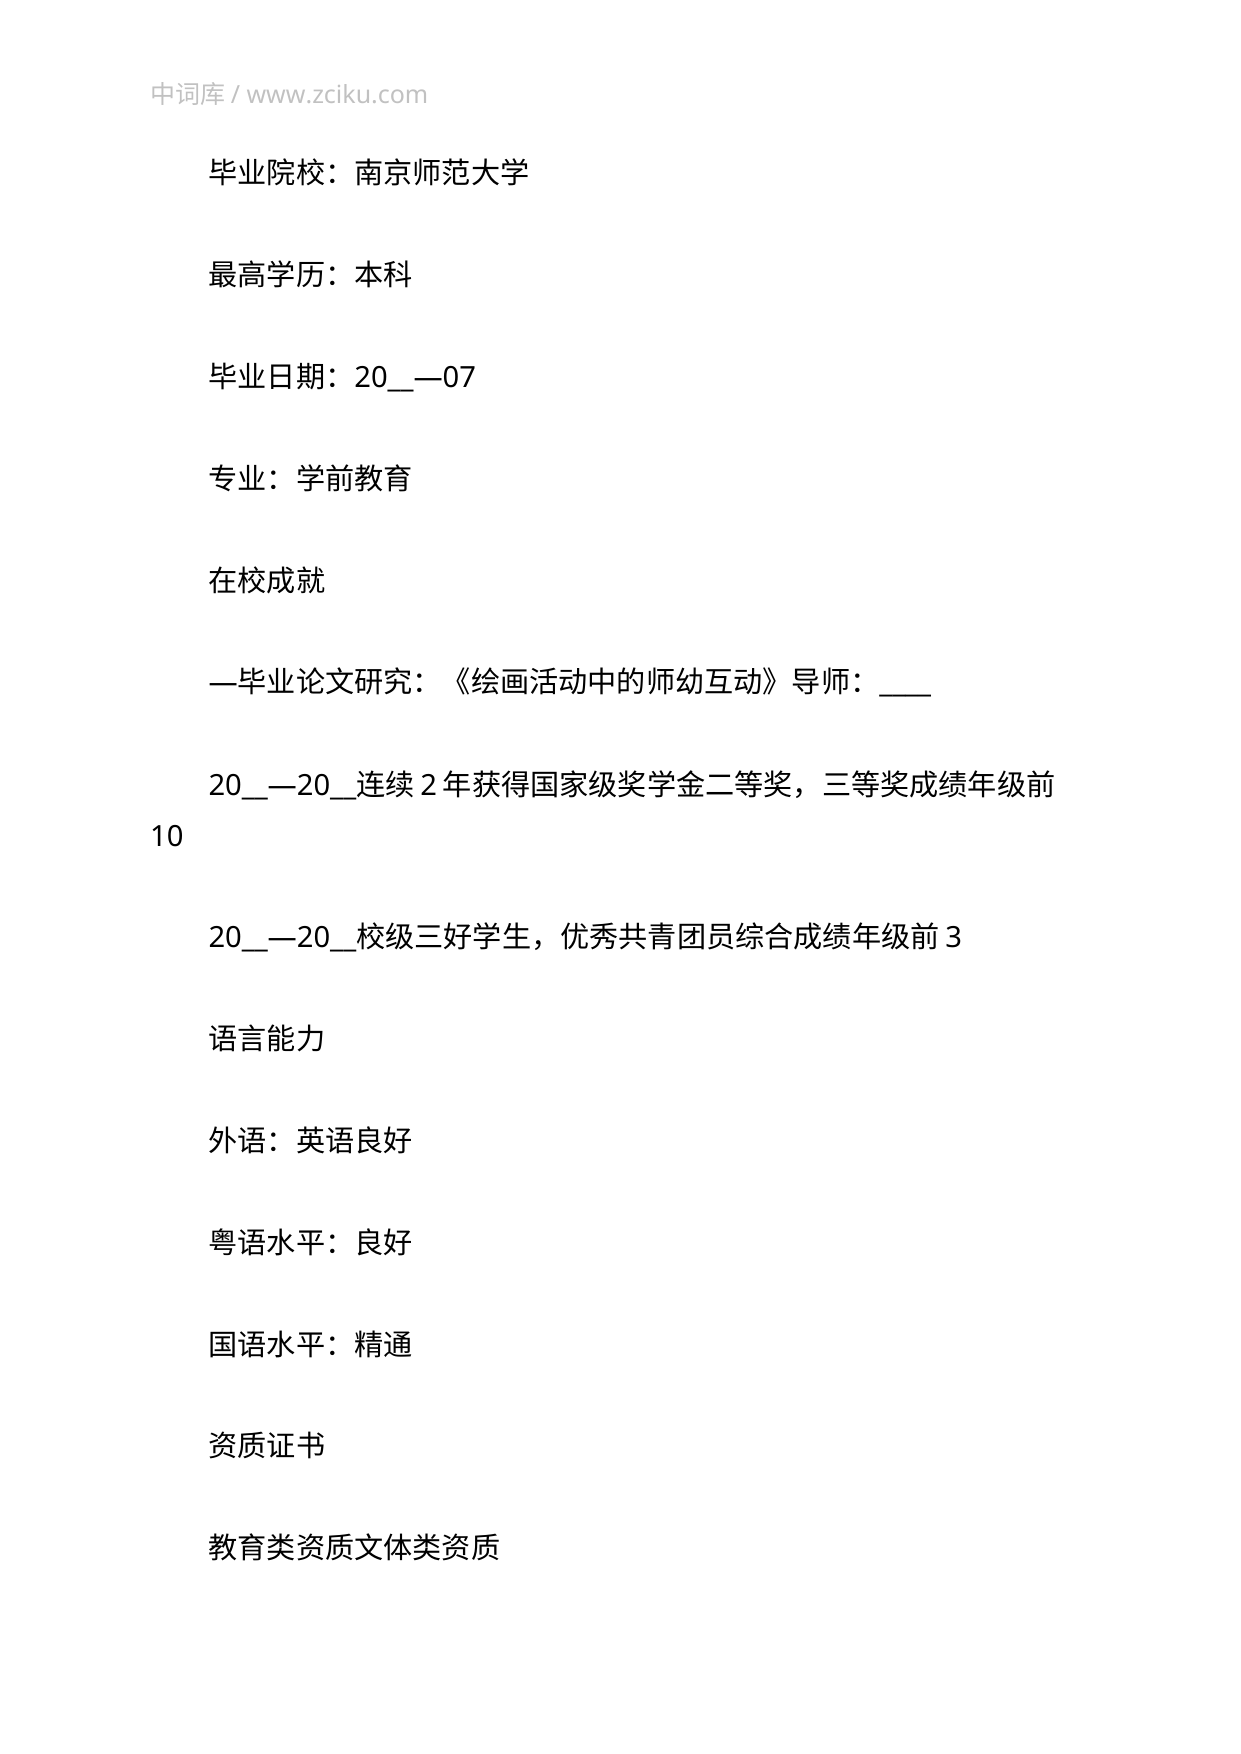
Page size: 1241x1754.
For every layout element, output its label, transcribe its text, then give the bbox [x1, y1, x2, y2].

text 语言能力 [150, 1016, 1090, 1058]
text 20__—20__连续2年获得国家级奖学金二等奖，三等奖成绩年级前10 [150, 761, 1090, 855]
text 最高学历：本科 [150, 252, 1090, 294]
text 在校成就 [150, 557, 1090, 599]
text 毕业日期：20__—07 [150, 353, 1090, 396]
text 资质证书 [150, 1423, 1090, 1465]
text 粤语水平：良好 [150, 1219, 1090, 1262]
text —毕业论文研究：《绘画活动中的师幼互动》导师：____ [150, 659, 1090, 701]
text 外语：英语良好 [150, 1117, 1090, 1160]
text 毕业院校：南京师范大学 [150, 150, 1090, 192]
text 国语水平：精通 [150, 1321, 1090, 1363]
text 专业：学前教育 [150, 456, 1090, 498]
text 20__—20__校级三好学生，优秀共青团员综合成绩年级前3 [150, 914, 1090, 956]
text 教育类资质文体类资质 [150, 1524, 1090, 1567]
